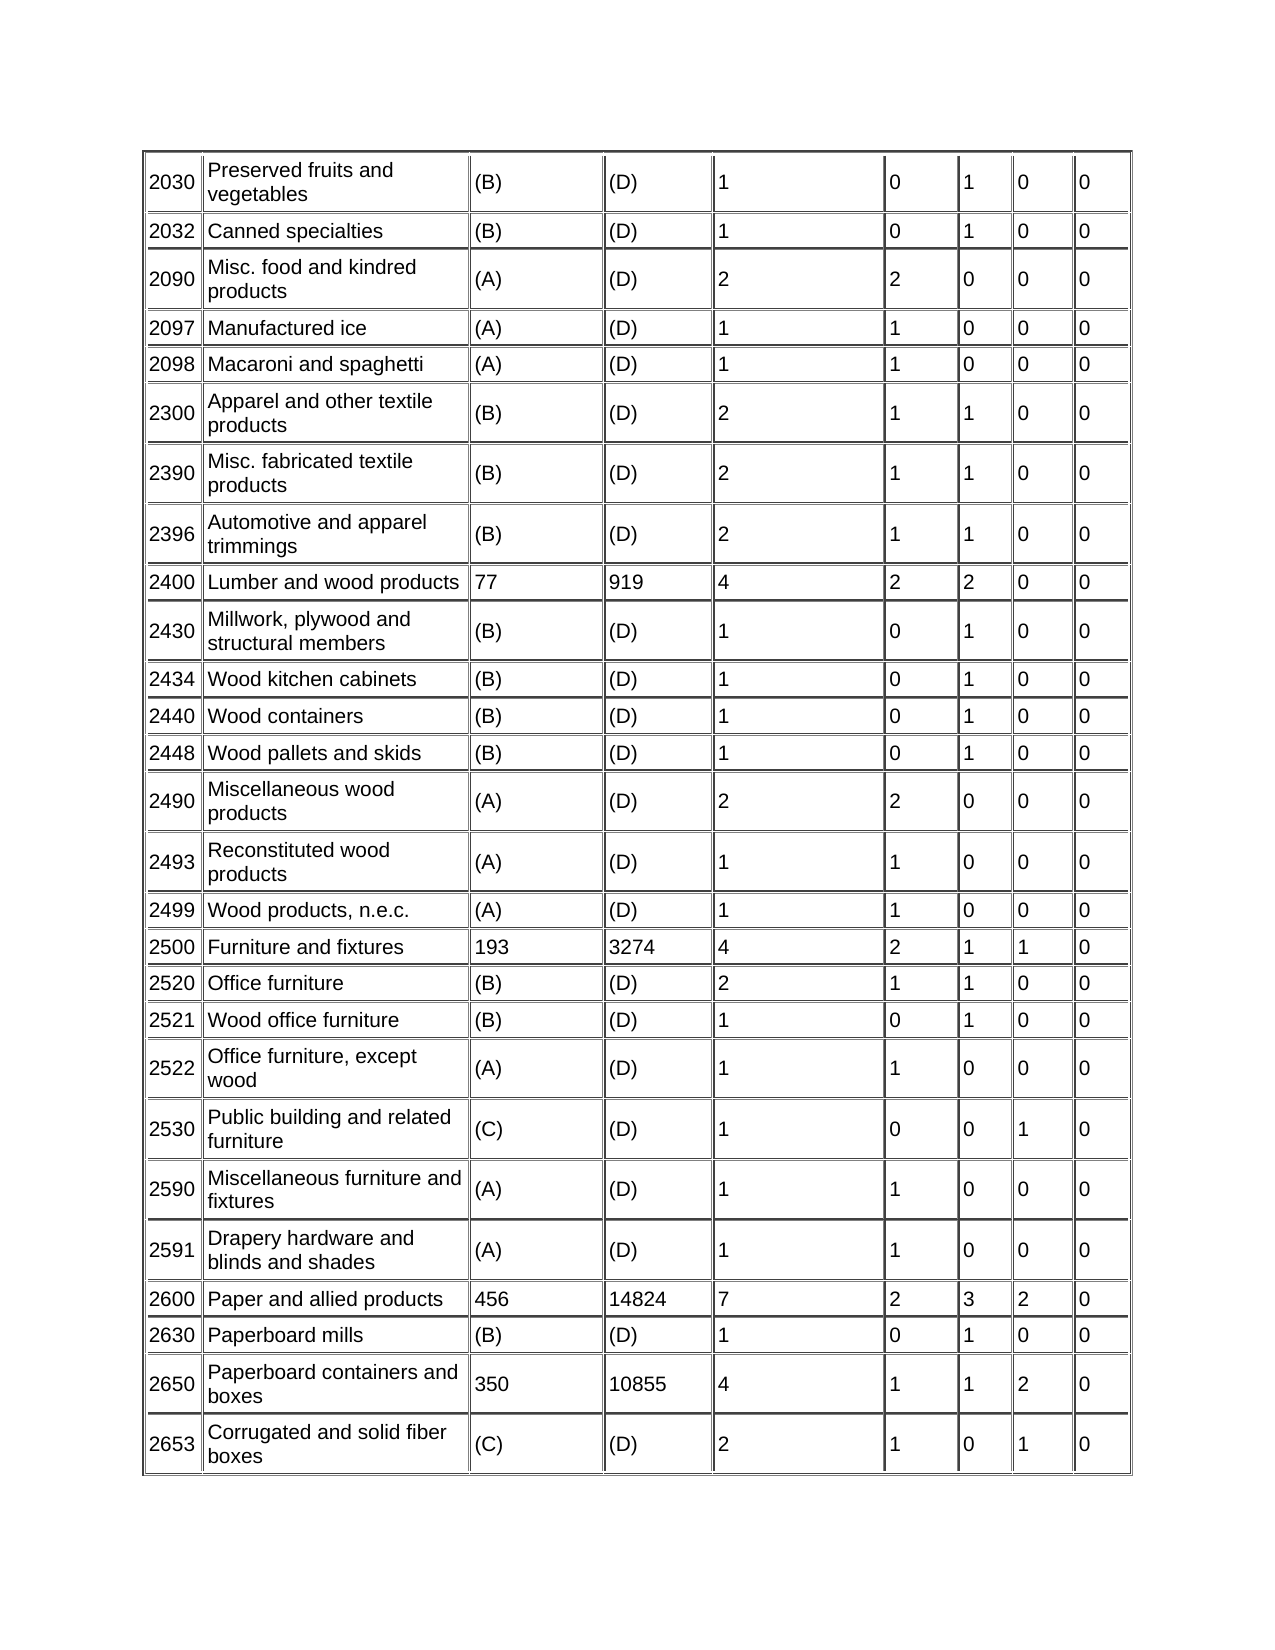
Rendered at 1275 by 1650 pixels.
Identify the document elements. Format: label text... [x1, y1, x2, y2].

table_cell (D) [606, 663, 711, 696]
table_cell Paperboard mills [204, 1318, 468, 1352]
table_cell 0 [1076, 1036, 1130, 1097]
table_cell 10855 [606, 1355, 711, 1412]
table_cell 2 [886, 1282, 957, 1315]
table_cell 456 [471, 1282, 602, 1315]
table_cell (B) [471, 699, 602, 732]
table_cell (D) [606, 894, 711, 927]
table_cell 0 [1076, 769, 1130, 829]
table_cell (B) [471, 736, 602, 769]
table_cell Office furniture, except wood [204, 1040, 468, 1097]
table_cell 1 [886, 445, 957, 502]
table_cell (D) [606, 773, 711, 829]
table_cell 0 [886, 699, 957, 732]
table_cell 2 [713, 1415, 884, 1473]
table_cell (D) [606, 833, 711, 890]
table_cell 2499 [146, 890, 201, 927]
table_cell 1 [886, 894, 957, 927]
table_cell 2 [886, 250, 957, 308]
table_cell 2650 [144, 1352, 203, 1412]
table_cell 0 [1014, 1003, 1072, 1036]
table_cell 2 [886, 566, 957, 599]
table_cell 1 [713, 153, 884, 211]
table_cell 0 [1014, 833, 1072, 890]
table_cell 0 [1074, 1412, 1130, 1473]
table_cell (D) [606, 384, 711, 441]
table_cell 0 [1074, 502, 1131, 562]
table_cell (A) [471, 1040, 602, 1097]
table_cell 0 [1014, 311, 1072, 344]
table_cell (C) [471, 1100, 602, 1157]
table_cell 0 [1076, 344, 1130, 381]
table_cell 2 [886, 773, 957, 829]
table_cell 0 [960, 311, 1011, 344]
table_cell Millwork, plywood and structural members [204, 602, 468, 659]
table_cell Macaroni and spaghetti [204, 348, 468, 381]
table_cell 7 [715, 1282, 883, 1315]
table_cell 14824 [606, 1282, 711, 1315]
table_cell 2 [715, 773, 883, 829]
table_cell 919 [606, 566, 711, 599]
table_cell 1 [960, 1318, 1011, 1352]
table_cell (A) [471, 773, 602, 829]
table_cell 1 [960, 214, 1011, 247]
table_cell 0 [1014, 773, 1072, 829]
table_cell (D) [606, 1221, 711, 1278]
table_cell 1 [960, 602, 1011, 659]
table_cell Corrugated and solid fiber boxes [203, 1415, 470, 1473]
table_cell Office furniture [204, 967, 468, 1000]
table_cell 0 [960, 1100, 1011, 1157]
table_cell 0 [1014, 505, 1072, 562]
table_cell 0 [1074, 211, 1131, 247]
table_cell Preserved fruits and vegetables [203, 153, 470, 211]
table_cell 2590 [146, 1158, 201, 1218]
table_cell Wood office furniture [204, 1003, 468, 1036]
table_cell Lumber and wood products [204, 566, 468, 599]
table_cell 1 [886, 311, 957, 344]
table_cell 2 [886, 930, 957, 963]
table_cell 0 [886, 736, 957, 769]
table_cell Miscellaneous wood products [204, 773, 468, 829]
table_cell 0 [960, 894, 1011, 927]
table_cell (D) [604, 1412, 713, 1473]
table_cell 1 [960, 1355, 1011, 1412]
table_cell (D) [606, 214, 711, 247]
table_cell (D) [606, 699, 711, 732]
table_cell 1 [715, 1100, 883, 1157]
table_cell (B) [471, 384, 602, 441]
table_cell 2400 [146, 562, 201, 599]
table_cell 1 [960, 505, 1011, 562]
table_cell Apparel and other textile products [204, 384, 468, 441]
table_cell 1 [886, 967, 957, 1000]
table_cell 0 [1014, 602, 1072, 659]
table_cell Drapery hardware and blinds and shades [204, 1221, 468, 1278]
table_cell 0 [1014, 663, 1072, 696]
table_cell 0 [960, 833, 1011, 890]
table_cell 1 [715, 602, 883, 659]
table_cell 0 [1076, 599, 1130, 659]
table_cell 0 [1014, 348, 1072, 381]
table_cell 1 [1014, 930, 1072, 963]
table_cell (D) [606, 1003, 711, 1036]
table_cell 1 [715, 833, 883, 890]
table_cell 0 [1074, 153, 1130, 211]
table_cell 0 [1074, 381, 1131, 441]
table_cell 0 [1074, 1097, 1131, 1157]
table_cell (A) [471, 311, 602, 344]
table_cell 0 [1014, 214, 1072, 247]
table_cell 0 [1014, 566, 1072, 599]
table_cell 2530 [144, 1097, 203, 1157]
table_cell 0 [1076, 696, 1130, 732]
table_cell 0 [1014, 1318, 1072, 1352]
table_cell 2490 [146, 769, 201, 829]
table_cell (D) [606, 1318, 711, 1352]
table_cell 4 [715, 1355, 883, 1412]
table_cell 1 [1013, 1412, 1074, 1473]
table_cell 0 [886, 214, 957, 247]
table_cell Wood pallets and skids [204, 736, 468, 769]
table_cell 77 [471, 566, 602, 599]
table_cell 0 [1014, 250, 1072, 308]
table_cell (D) [606, 1040, 711, 1097]
table_cell 0 [1076, 830, 1130, 890]
table_cell 0 [1074, 927, 1131, 963]
table_cell (D) [606, 348, 711, 381]
table_cell 1 [960, 384, 1011, 441]
table_cell 1 [960, 967, 1011, 1000]
table_cell 1 [960, 736, 1011, 769]
table_cell (A) [471, 1161, 602, 1218]
table_cell (D) [606, 311, 711, 344]
table_cell (D) [606, 445, 711, 502]
table_cell (A) [471, 348, 602, 381]
table_cell (D) [606, 250, 711, 308]
table_cell 0 [1074, 1000, 1131, 1036]
table_cell Canned specialties [204, 214, 468, 247]
table_cell 2520 [146, 963, 201, 1000]
table_cell 0 [1014, 1221, 1072, 1278]
table_cell (B) [471, 1318, 602, 1352]
table_cell 1 [886, 1355, 957, 1412]
table_cell 1 [960, 445, 1011, 502]
table_cell Automotive and apparel trimmings [204, 505, 468, 562]
table_cell 0 [1074, 1352, 1131, 1412]
table_cell 2032 [144, 211, 203, 247]
table_cell 0 [886, 1003, 957, 1036]
table_cell 2 [1014, 1282, 1072, 1315]
table_cell Wood containers [204, 699, 468, 732]
table_cell 2430 [146, 599, 201, 659]
table_cell 1 [960, 930, 1011, 963]
table_cell (D) [606, 602, 711, 659]
table_cell Wood kitchen cabinets [204, 663, 468, 696]
table_cell Miscellaneous furniture and fixtures [204, 1161, 468, 1218]
table_cell 0 [960, 250, 1011, 308]
table_cell 1 [715, 1161, 883, 1218]
table_cell 2448 [146, 733, 201, 769]
table_cell Misc. food and kindred products [204, 250, 468, 308]
table_cell 1 [715, 1003, 883, 1036]
table_cell 2 [715, 250, 883, 308]
table_cell 0 [960, 773, 1011, 829]
table_cell 2591 [144, 1218, 201, 1278]
table_cell 2500 [144, 927, 203, 963]
table_cell 2630 [146, 1315, 201, 1352]
table_cell 1 [715, 1221, 883, 1278]
table_cell 1 [958, 153, 1013, 211]
table_cell 2521 [144, 1000, 203, 1036]
table_cell 2390 [146, 441, 201, 502]
table_cell 1 [886, 1040, 957, 1097]
table_cell 1 [715, 348, 883, 381]
table_cell 0 [1074, 308, 1131, 344]
table_cell 0 [886, 1100, 957, 1157]
table_cell 1 [886, 833, 957, 890]
table_cell 0 [1014, 1161, 1072, 1218]
table_cell 0 [1076, 1279, 1130, 1315]
table_cell 2098 [146, 344, 201, 381]
table_cell (D) [606, 736, 711, 769]
table_cell (C) [470, 1412, 604, 1473]
table_cell 0 [960, 1040, 1011, 1097]
table_cell 2 [715, 384, 883, 441]
table_cell Paperboard containers and boxes [204, 1355, 468, 1412]
table_cell 0 [886, 602, 957, 659]
table_cell 0 [884, 153, 958, 211]
table_cell Paper and allied products [204, 1282, 468, 1315]
table_cell (D) [606, 967, 711, 1000]
table_cell (A) [471, 1221, 602, 1278]
table_cell 1 [886, 384, 957, 441]
table_cell 2 [715, 445, 883, 502]
table_cell 1 [715, 311, 883, 344]
table_cell 1 [1014, 1100, 1072, 1157]
table_cell Reconstituted wood products [204, 833, 468, 890]
table_cell 3 [960, 1282, 1011, 1315]
table_cell 0 [1076, 963, 1130, 1000]
table_cell (B) [471, 505, 602, 562]
table_cell 2600 [146, 1279, 201, 1315]
table_cell (D) [606, 505, 711, 562]
table_cell 3274 [606, 930, 711, 963]
table_cell (B) [470, 152, 604, 211]
table_cell 2522 [146, 1036, 201, 1097]
table_cell 0 [1014, 445, 1072, 502]
table_cell 2653 [146, 1412, 203, 1473]
table_cell 2090 [146, 247, 201, 308]
table_cell 0 [1076, 441, 1130, 502]
table_cell 1 [715, 1040, 883, 1097]
table_cell 2030 [146, 153, 203, 211]
table_cell 2493 [146, 830, 201, 890]
table_cell 1 [886, 1221, 957, 1278]
table_cell 0 [958, 1415, 1013, 1473]
table_cell 2 [715, 967, 883, 1000]
table_cell 0 [1076, 733, 1130, 769]
table_cell 1 [715, 736, 883, 769]
table_cell 2396 [144, 502, 203, 562]
table_cell (B) [471, 967, 602, 1000]
table_cell 2434 [146, 659, 201, 696]
table_cell Misc. fabricated textile products [204, 445, 468, 502]
table_cell 0 [1014, 384, 1072, 441]
table_cell 0 [1076, 659, 1130, 696]
table_cell Manufactured ice [204, 311, 468, 344]
table_cell 0 [1076, 247, 1130, 308]
table_cell 0 [1013, 152, 1074, 211]
table_cell 0 [1076, 562, 1130, 599]
table_cell 2097 [144, 308, 203, 344]
table_cell Furniture and fixtures [204, 930, 468, 963]
table_cell 1 [886, 1161, 957, 1218]
table_cell 0 [1014, 1040, 1072, 1097]
table_cell 0 [886, 663, 957, 696]
table_cell 2300 [144, 381, 203, 441]
table_cell (B) [471, 663, 602, 696]
table_cell (B) [471, 214, 602, 247]
table_cell 2 [1014, 1355, 1072, 1412]
table_cell 350 [471, 1355, 602, 1412]
table_cell (D) [606, 1161, 711, 1218]
table_cell 193 [471, 930, 602, 963]
table_cell (B) [471, 445, 602, 502]
table_cell 0 [1014, 967, 1072, 1000]
table_cell 0 [1014, 699, 1072, 732]
table_cell 4 [715, 930, 883, 963]
table_cell 0 [960, 1221, 1011, 1278]
table_cell (B) [471, 602, 602, 659]
table_cell 1 [715, 894, 883, 927]
table_cell 2440 [146, 696, 201, 732]
table_cell Wood products, n.e.c. [204, 894, 468, 927]
table_cell 1 [886, 505, 957, 562]
table_cell 0 [1076, 890, 1130, 927]
table_cell 0 [1014, 894, 1072, 927]
table_cell (A) [471, 894, 602, 927]
table_cell 0 [1014, 736, 1072, 769]
table_cell 1 [960, 663, 1011, 696]
table_cell 1 [960, 699, 1011, 732]
table_cell 0 [1076, 1158, 1130, 1218]
table_cell 0 [886, 1318, 957, 1352]
table_cell 1 [715, 214, 883, 247]
table_cell 1 [884, 1415, 958, 1473]
table_cell 4 [715, 566, 883, 599]
table_cell 0 [1076, 1315, 1130, 1352]
table_cell (B) [471, 1003, 602, 1036]
table_cell 0 [960, 348, 1011, 381]
table_cell 1 [960, 1003, 1011, 1036]
table_cell 0 [1076, 1218, 1131, 1278]
table_cell (D) [606, 1100, 711, 1157]
table_cell 2 [960, 566, 1011, 599]
table_cell (A) [471, 250, 602, 308]
table_cell Public building and related furniture [204, 1100, 468, 1157]
table_cell 1 [715, 1318, 883, 1352]
table_cell 2 [715, 505, 883, 562]
table_cell 1 [715, 663, 883, 696]
table_cell 1 [886, 348, 957, 381]
table_cell (D) [604, 152, 713, 211]
table_cell 0 [960, 1161, 1011, 1218]
table_cell 1 [715, 699, 883, 732]
table_cell (A) [471, 833, 602, 890]
